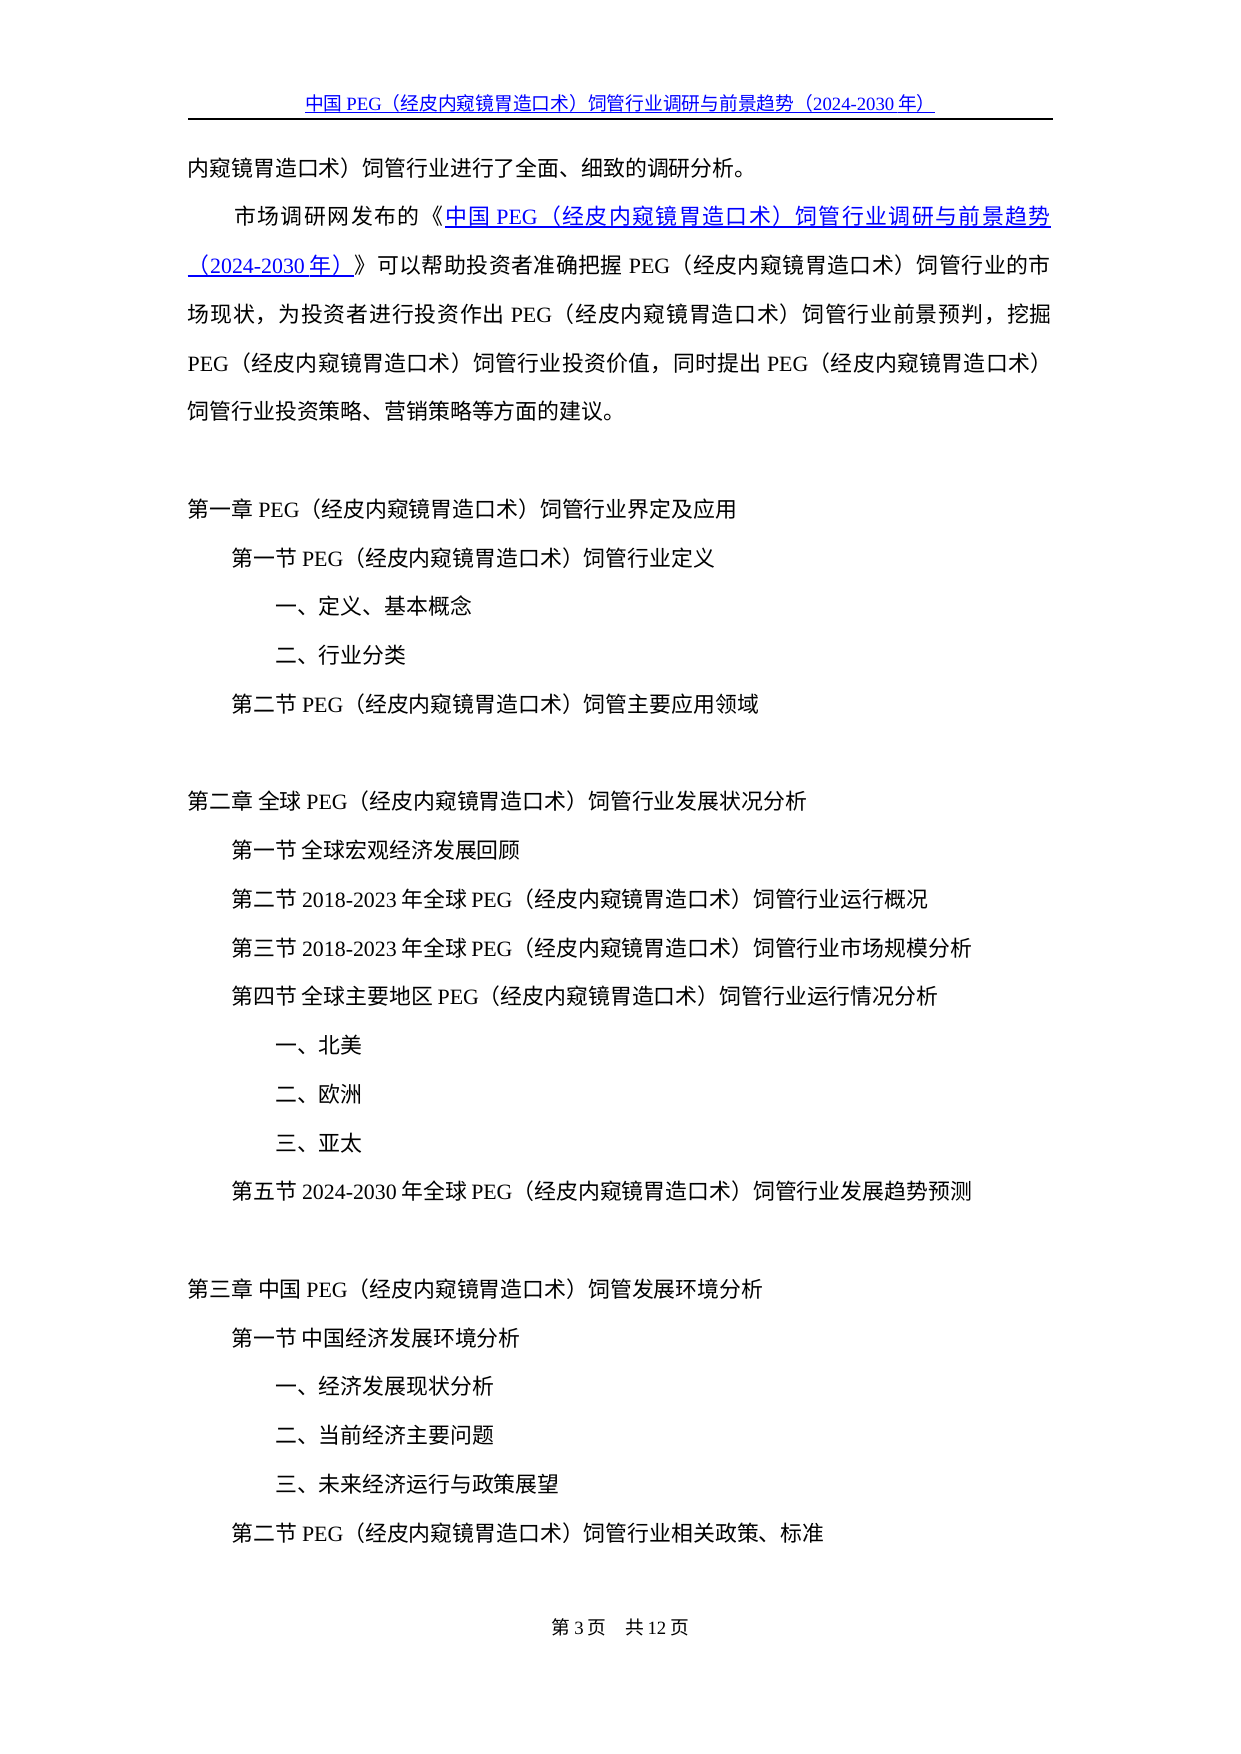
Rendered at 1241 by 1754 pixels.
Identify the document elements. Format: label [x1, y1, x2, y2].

text [187, 150, 1053, 1548]
